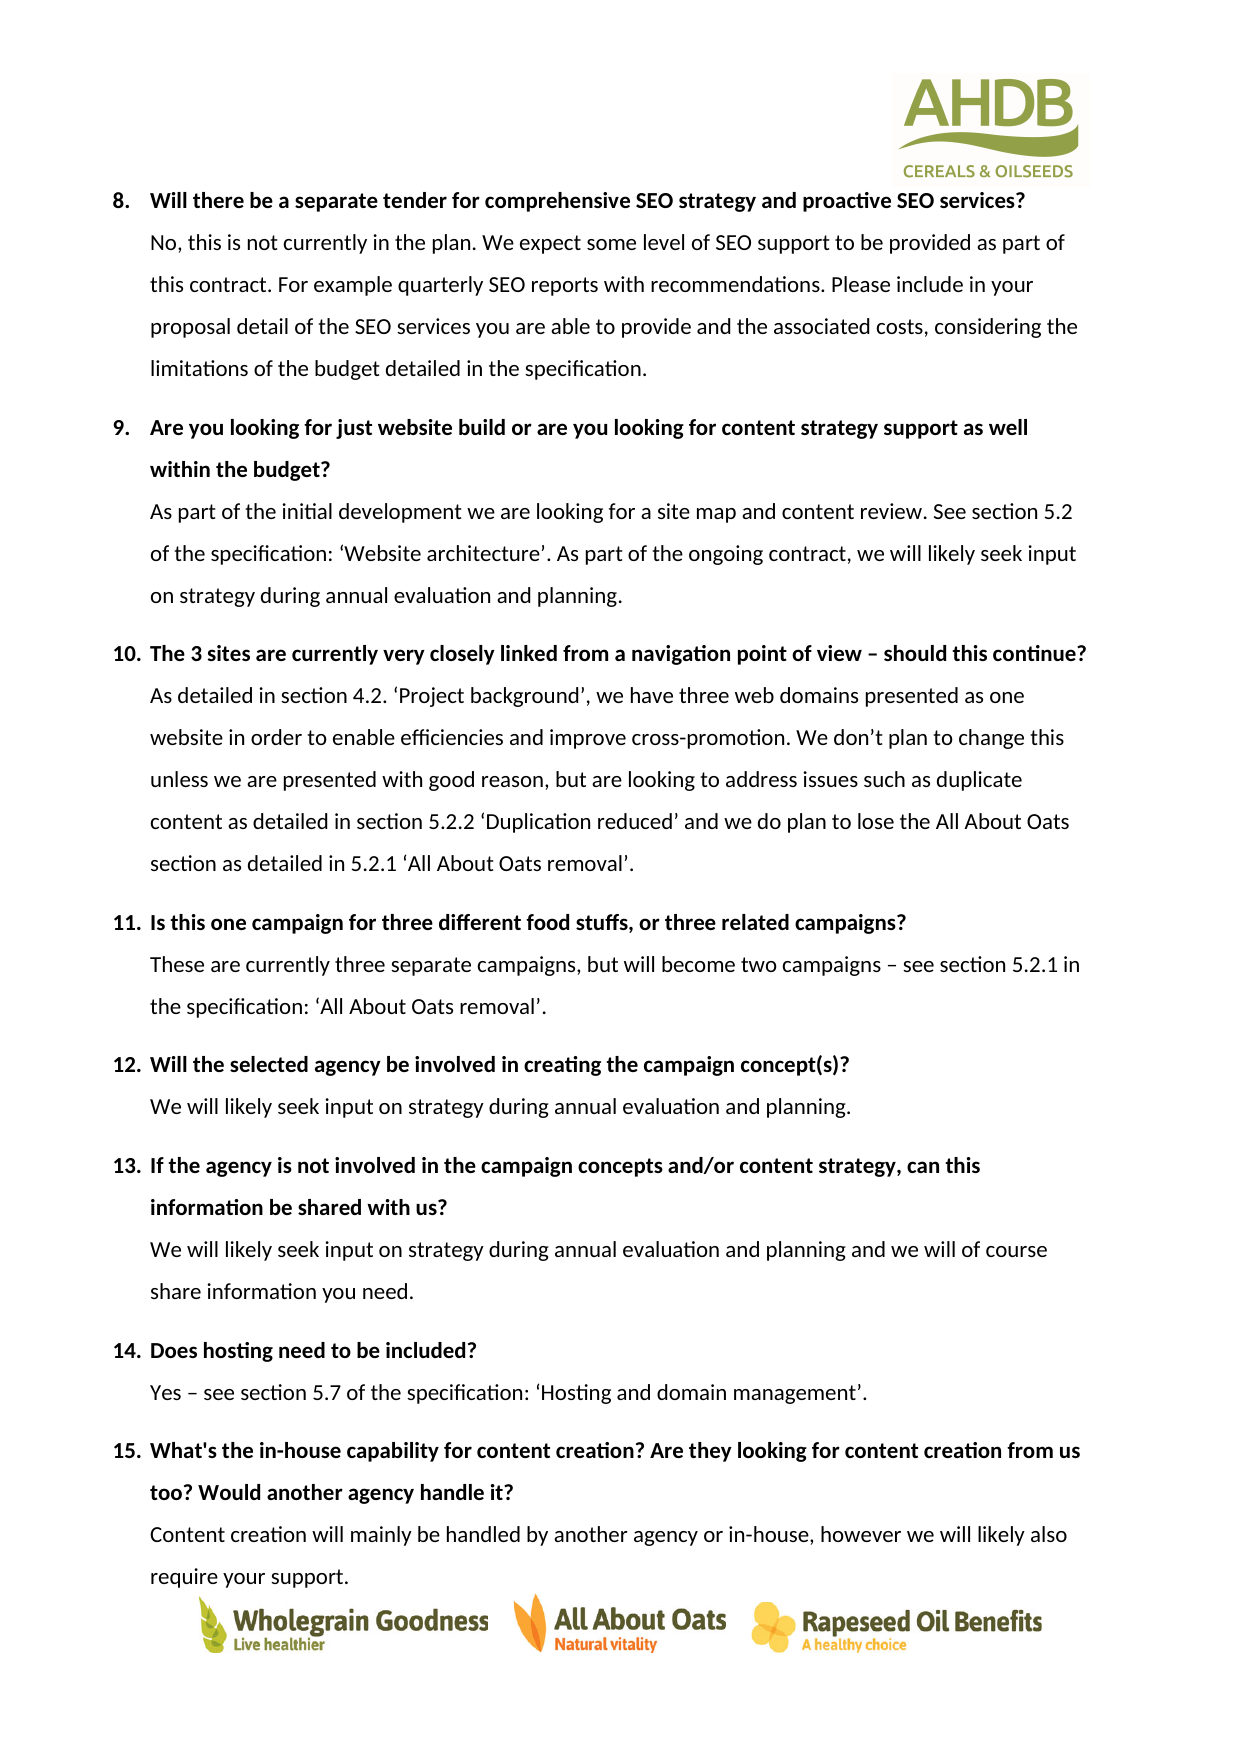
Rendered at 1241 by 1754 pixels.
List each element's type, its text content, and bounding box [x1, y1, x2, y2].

picture [513, 1593, 726, 1653]
text Content creation will mainly be handled by another agency or in-house, however we will likely also require your support. [150, 1520, 1090, 1590]
text These are currently three separate campaigns, but will become two campaigns – see section 5.2.1 in the specification: ‘All About Oats removal’. [150, 950, 1090, 1020]
list If the agency is not involved in the campaign concepts and/or content strategy, can this information be shared with us? [112, 1151, 1090, 1221]
text As detailed in section 4.2. ‘Project background’, we have three web domains presented as one website in order to enable efficiencies and improve cross-promotion. We don’t plan to change this unless we are presented with good reason, but are looking to address issues such as duplicate content as detailed in section 5.2.2 ‘Duplication reduced’ and we do plan to lose the All About Oats section as detailed in 5.2.1 ‘All About Oats removal’. [150, 681, 1090, 877]
text We will likely seek input on strategy during annual evaluation and planning and we will of course share information you need. [150, 1235, 1090, 1305]
list Will there be a separate tender for comprehensive SEO strategy and proactive SEO services? [112, 186, 1090, 214]
text We will likely seek input on strategy during annual evaluation and planning. [150, 1092, 1090, 1121]
text No, this is not currently in the plan. We expect some level of SEO support to be provided as part of this contract. For example quarterly SEO reports with recommendations. Please include in your proposal detail of the SEO services you are able to provide and the associated costs, considering the limitations of the budget detailed in the specification. [150, 228, 1090, 382]
list Does hosting need to be included? [112, 1336, 1090, 1364]
text Yes – see section 5.7 of the specification: ‘Hosting and domain management’. [150, 1378, 1090, 1406]
list The 3 sites are currently very closely linked from a navigation point of view – should this continue? [112, 639, 1090, 667]
list Are you looking for just website build or are you looking for content strategy support as well within the budget? [112, 413, 1090, 483]
text As part of the initial development we are looking for a site map and content review. See section 5.2 of the specification: ‘Website architecture’. As part of the ongoing contract, we will likely seek input on strategy during annual evaluation and planning. [150, 497, 1090, 609]
picture [198, 1596, 488, 1653]
list Will the selected agency be involved in creating the campaign concept(s)? [112, 1051, 1090, 1078]
list Is this one campaign for three different food stuffs, or three related campaigns? [112, 908, 1090, 936]
picture [751, 1602, 1042, 1653]
list What's the in-house capability for content creation? Are they looking for content creation from us too? Would another agency handle it? [112, 1436, 1090, 1506]
picture [891, 73, 1091, 187]
